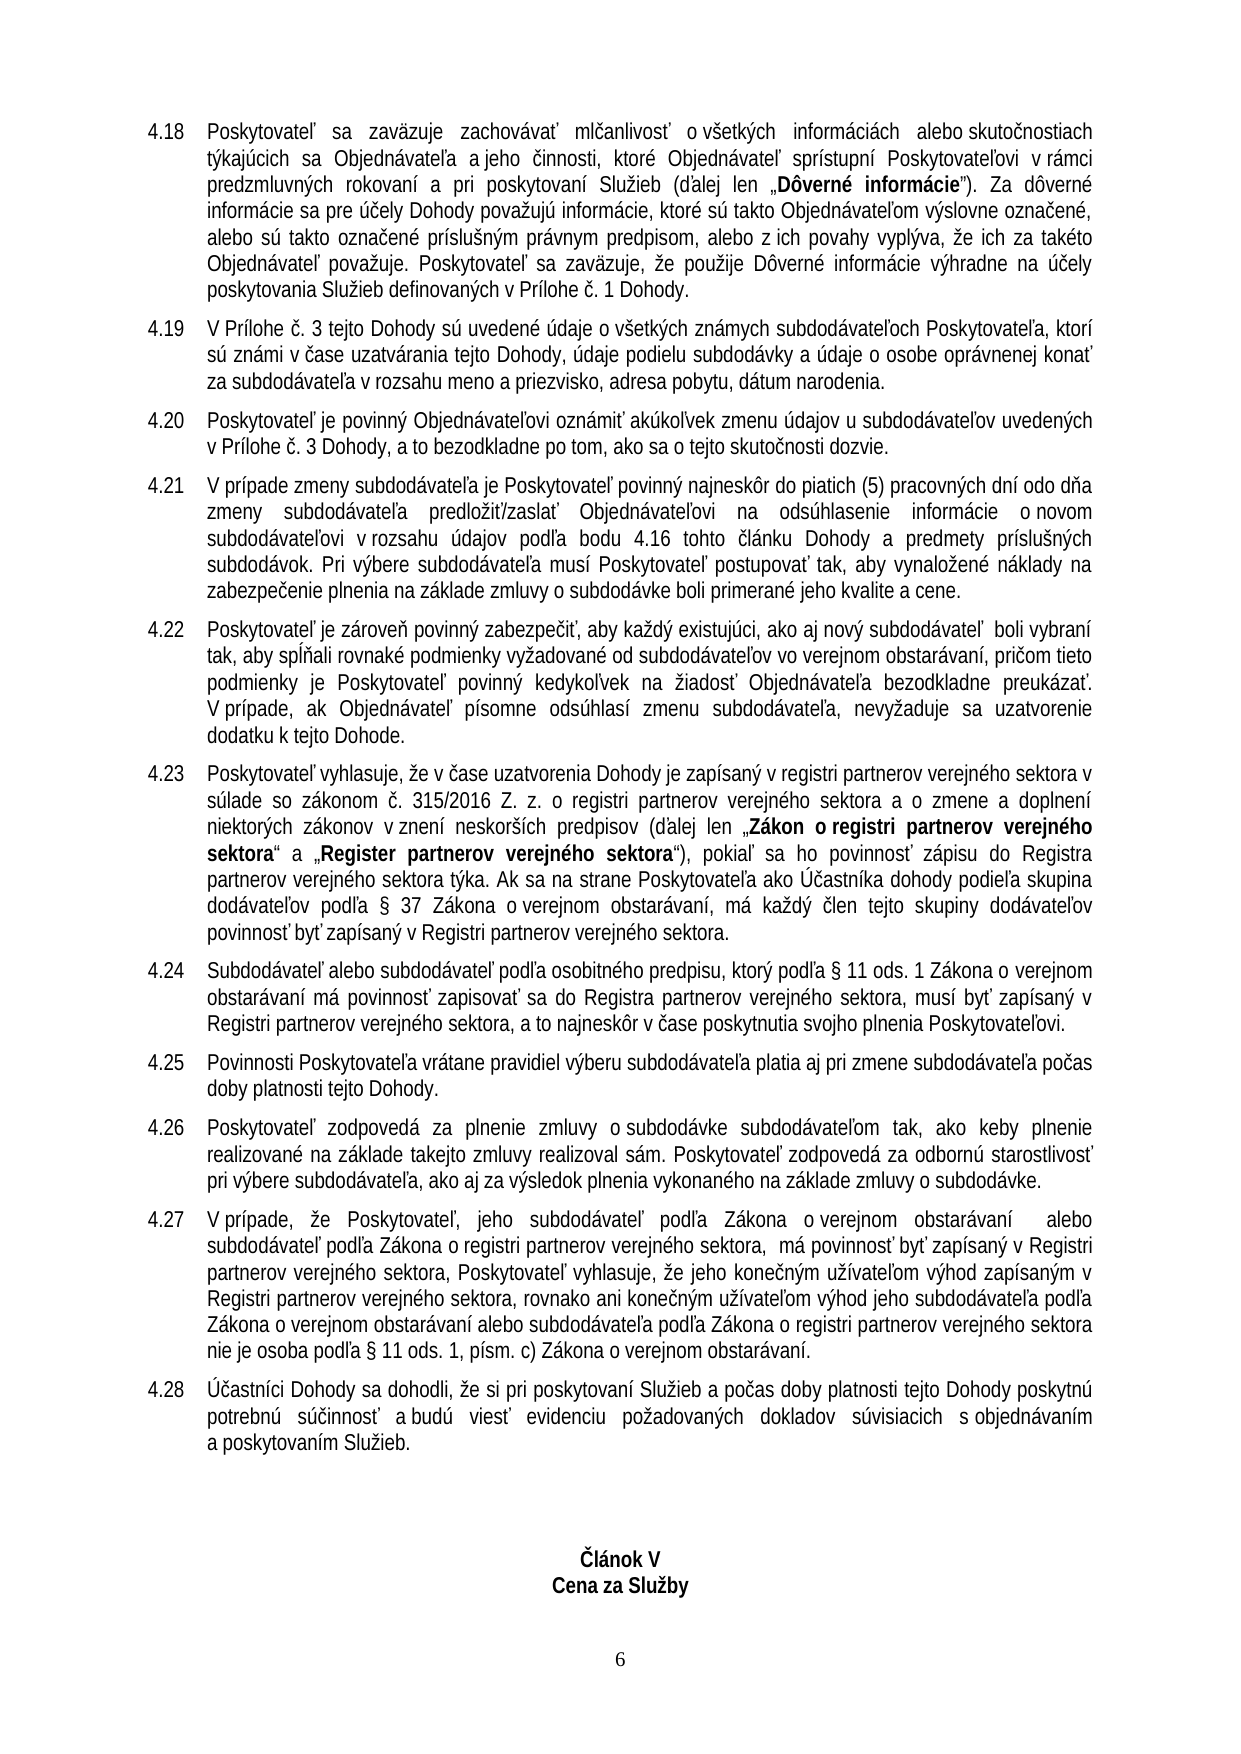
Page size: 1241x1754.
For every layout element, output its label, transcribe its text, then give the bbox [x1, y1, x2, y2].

list Poskytovateľ je zároveň povinný zabezpečiť, aby každý existujúci, ako aj nový subdodávateľ boli vybraní tak, aby spĺňali rovnaké podmienky vyžadované od subdodávateľov vo verejnom obstarávaní, pričom tieto podmienky je Poskytovateľ povinný kedykoľvek na žiadosť Objednávateľa bezodkladne preukázať. V prípade, ak Objednávateľ písomne odsúhlasí zmenu subdodávateľa, nevyžaduje sa uzatvorenie dodatku k tejto Dohode. [148, 616, 1092, 748]
list Účastníci Dohody sa dohodli, že si pri poskytovaní Služieb a počas doby platnosti tejto Dohody poskytnú potrebnú súčinnosť a budú viesť evidenciu požadovaných dokladov súvisiacich s objednávaním a poskytovaním Služieb. [148, 1376, 1092, 1455]
list Poskytovateľ sa zaväzuje zachovávať mlčanlivosť o všetkých informáciách alebo skutočnostiach týkajúcich sa Objednávateľa a jeho činnosti, ktoré Objednávateľ sprístupní Poskytovateľovi v rámci predzmluvných rokovaní a pri poskytovaní Služieb (ďalej len „Dôverné informácie”). Za dôverné informácie sa pre účely Dohody považujú informácie, ktoré sú takto Objednávateľom výslovne označené, alebo sú takto označené príslušným právnym predpisom, alebo z ich povahy vyplýva, že ich za takéto Objednávateľ považuje. Poskytovateľ sa zaväzuje, že použije Dôverné informácie výhradne na účely poskytovania Služieb definovaných v Prílohe č. 1 Dohody. [148, 118, 1092, 303]
list Subdodávateľ alebo subdodávateľ podľa osobitného predpisu, ktorý podľa § 11 ods. 1 Zákona o verejnom obstarávaní má povinnosť zapisovať sa do Registra partnerov verejného sektora, musí byť zapísaný v Registri partnerov verejného sektora, a to najneskôr v čase poskytnutia svojho plnenia Poskytovateľovi. [148, 957, 1092, 1036]
list V prípade zmeny subdodávateľa je Poskytovateľ povinný najneskôr do piatich (5) pracovných dní odo dňa zmeny subdodávateľa predložiť/zaslať Objednávateľovi na odsúhlasenie informácie o novom subdodávateľovi v rozsahu údajov podľa bodu 4.16 tohto článku Dohody a predmety príslušných subdodávok. Pri výbere subdodávateľa musí Poskytovateľ postupovať tak, aby vynaložené náklady na zabezpečenie plnenia na základe zmluvy o subdodávke boli primerané jeho kvalite a cene. [148, 472, 1092, 604]
list Poskytovateľ zodpovedá za plnenie zmluvy o subdodávke subdodávateľom tak, ako keby plnenie realizované na základe takejto zmluvy realizoval sám. Poskytovateľ zodpovedá za odbornú starostlivosť pri výbere subdodávateľa, ako aj za výsledok plnenia vykonaného na základe zmluvy o subdodávke. [148, 1114, 1092, 1193]
list Poskytovateľ je povinný Objednávateľovi oznámiť akúkoľvek zmenu údajov u subdodávateľov uvedených v Prílohe č. 3 Dohody, a to bezodkladne po tom, ako sa o tejto skutočnosti dozvie. [148, 407, 1092, 459]
list V prípade, že Poskytovateľ, jeho subdodávateľ podľa Zákona o verejnom obstarávaní alebo subdodávateľ podľa Zákona o registri partnerov verejného sektora, má povinnosť byť zapísaný v Registri partnerov verejného sektora, Poskytovateľ vyhlasuje, že jeho konečným užívateľom výhod zapísaným v Registri partnerov verejného sektora, rovnako ani konečným užívateľom výhod jeho subdodávateľa podľa Zákona o verejnom obstarávaní alebo subdodávateľa podľa Zákona o registri partnerov verejného sektora nie je osoba podľa § 11 ods. 1, písm. c) Zákona o verejnom obstarávaní. [148, 1206, 1092, 1364]
text Cena za Služby [148, 1572, 1092, 1598]
text Článok V [148, 1546, 1092, 1572]
list V Prílohe č. 3 tejto Dohody sú uvedené údaje o všetkých známych subdodávateľoch Poskytovateľa, ktorí sú známi v čase uzatvárania tejto Dohody, údaje podielu subdodávky a údaje o osobe oprávnenej konať za subdodávateľa v rozsahu meno a priezvisko, adresa pobytu, dátum narodenia. [148, 315, 1092, 394]
list Poskytovateľ vyhlasuje, že v čase uzatvorenia Dohody je zapísaný v registri partnerov verejného sektora v súlade so zákonom č. 315/2016 Z. z. o registri partnerov verejného sektora a o zmene a doplnení niektorých zákonov v znení neskorších predpisov (ďalej len „Zákon o registri partnerov verejného sektora“ a „Register partnerov verejného sektora“), pokiaľ sa ho povinnosť zápisu do Registra partnerov verejného sektora týka. Ak sa na strane Poskytovateľa ako Účastníka dohody podieľa skupina dodávateľov podľa § 37 Zákona o verejnom obstarávaní, má každý člen tejto skupiny dodávateľov povinnosť byť zapísaný v Registri partnerov verejného sektora. [148, 760, 1092, 945]
list Povinnosti Poskytovateľa vrátane pravidiel výberu subdodávateľa platia aj pri zmene subdodávateľa počas doby platnosti tejto Dohody. [148, 1049, 1092, 1102]
